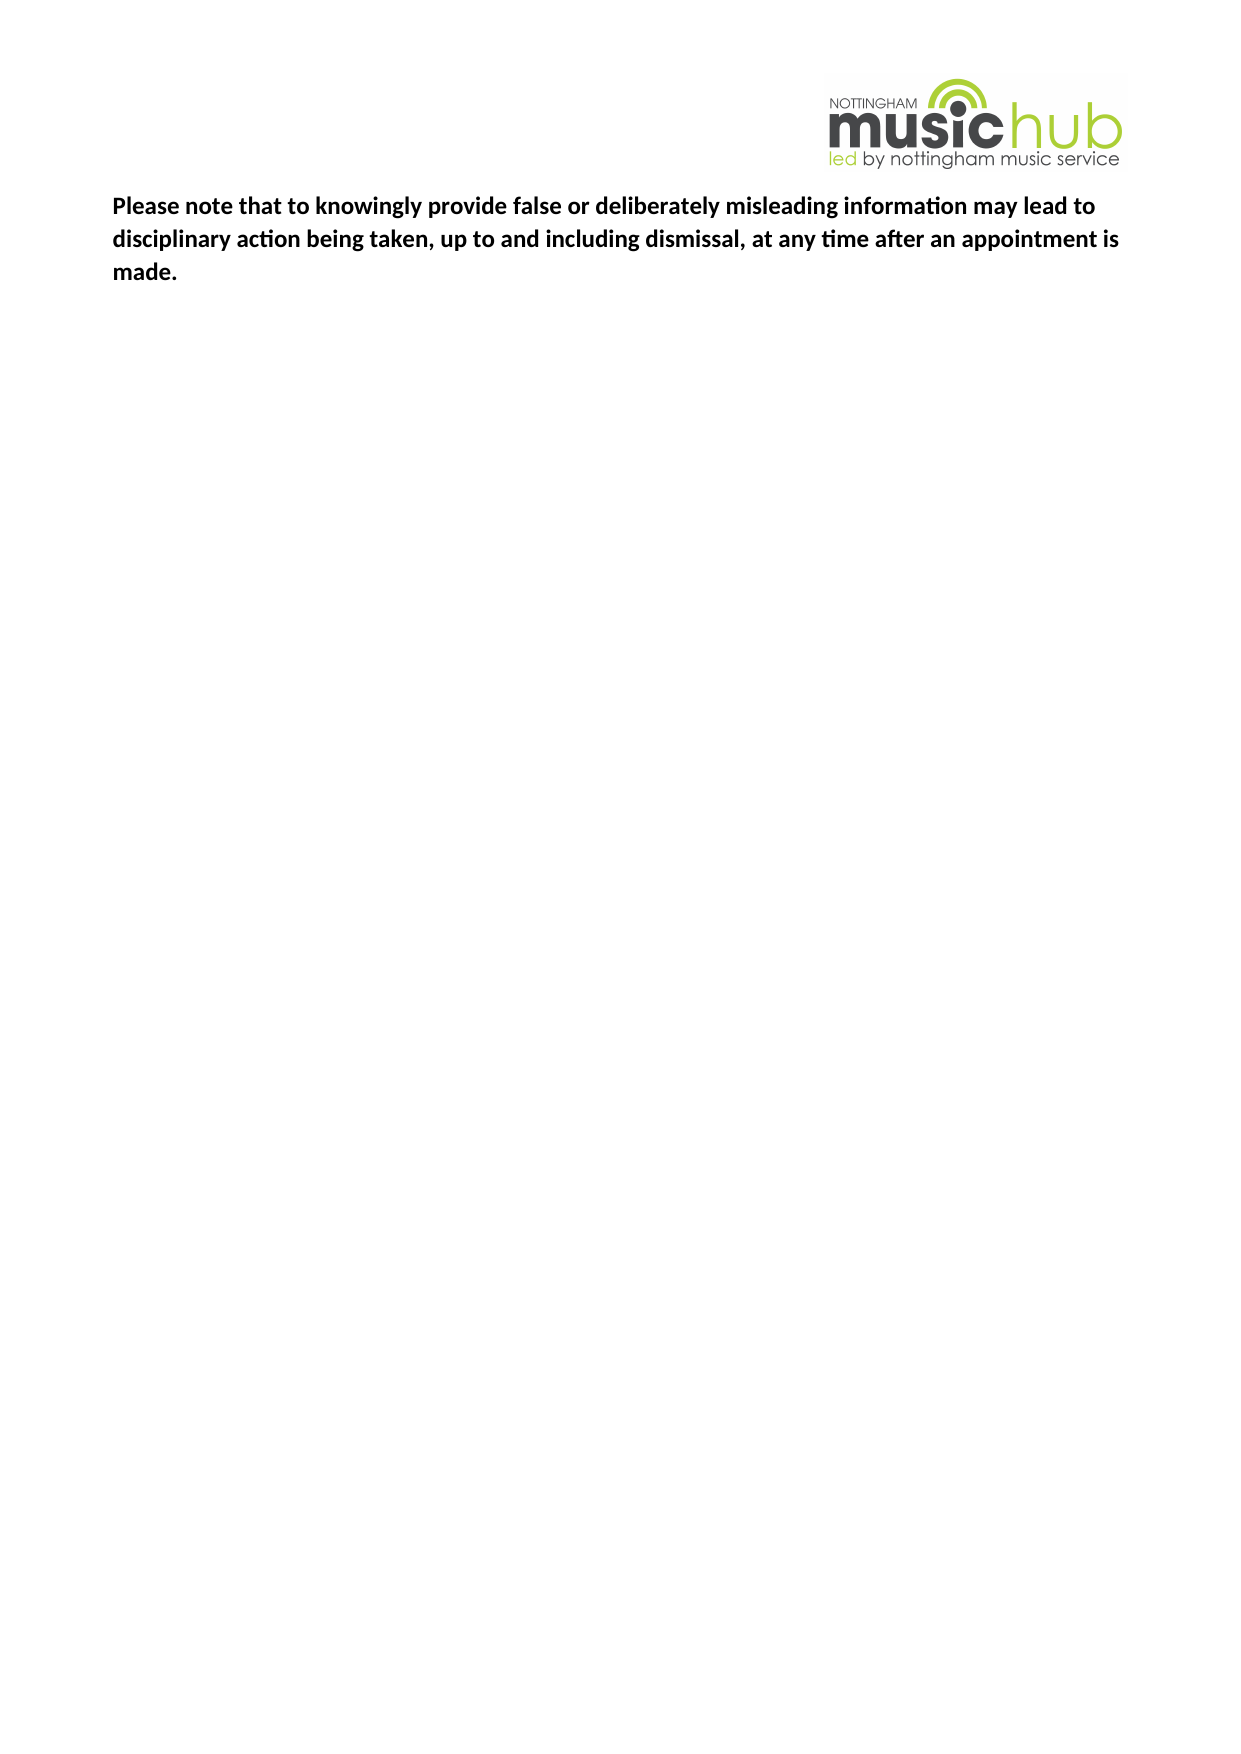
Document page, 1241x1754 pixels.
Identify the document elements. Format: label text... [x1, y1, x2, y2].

text Please note that to knowingly provide false or deliberately misleading information may lead to disciplinary action being taken, up to and including dismissal, at any time after an appointment is made. [112, 190, 1128, 286]
picture [823, 73, 1128, 172]
